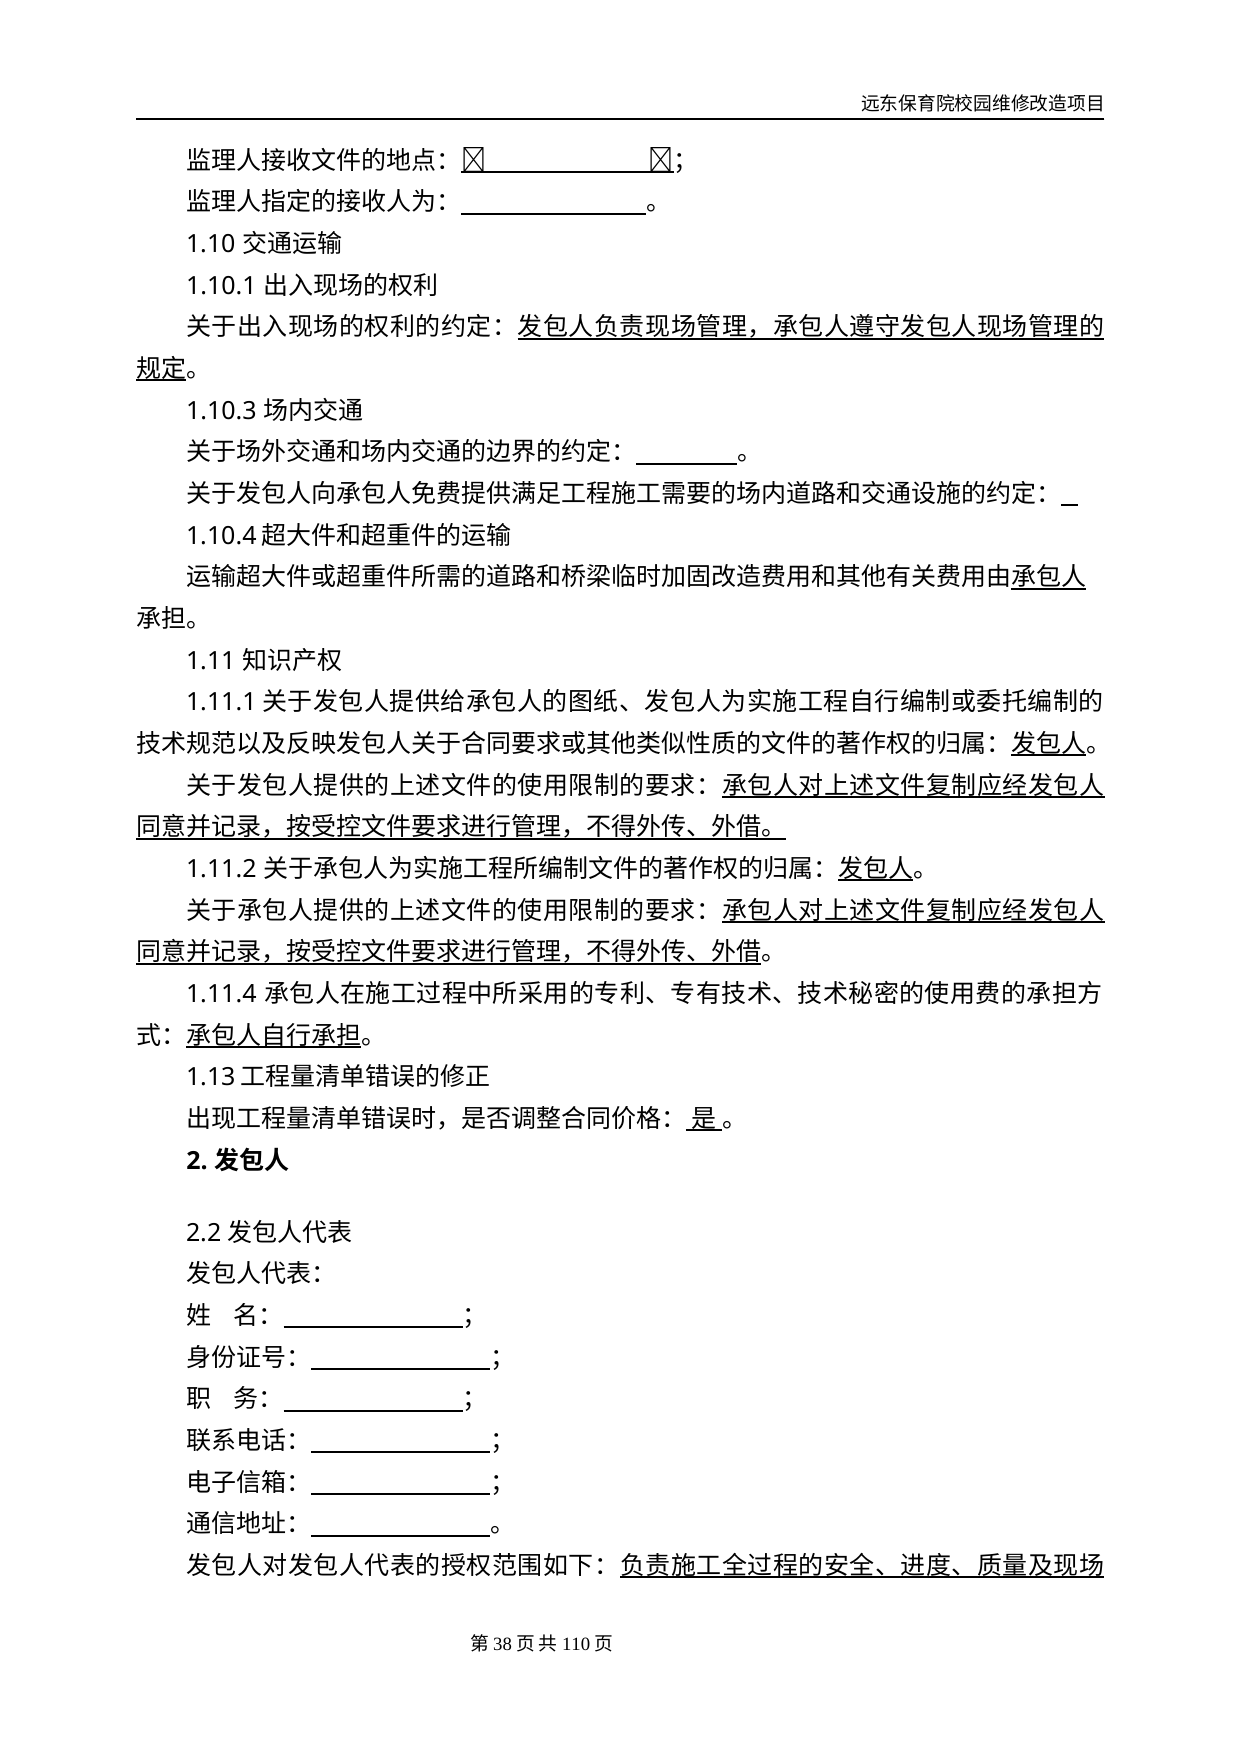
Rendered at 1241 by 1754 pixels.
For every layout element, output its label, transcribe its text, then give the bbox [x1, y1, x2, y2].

text 通信地址： 。 [136, 1499, 1104, 1541]
text 关于发包人提供的上述文件的使用限制的要求：承包人对上述文件复制应经发包人同意并记录，按受控文件要求进行管理，不得外传、外借。 [136, 761, 1104, 844]
subtitle 2. 发包人 [136, 1136, 1104, 1177]
text 监理人接收文件的地点： ； [136, 136, 1104, 177]
text 1.10 交通运输 [136, 219, 1104, 261]
text 姓 名： ； [136, 1291, 1104, 1333]
text 联系电话： ； [136, 1416, 1104, 1458]
text 1.10.4超大件和超重件的运输 [136, 511, 1104, 552]
text 关于发包人向承包人免费提供满足工程施工需要的场内道路和交通设施的约定： [136, 469, 1104, 511]
text 发包人代表： [136, 1249, 1104, 1291]
text 1.11 知识产权 [136, 636, 1104, 677]
text 关于出入现场的权利的约定：发包人负责现场管理，承包人遵守发包人现场管理的规定。 [136, 302, 1104, 386]
text 运输超大件或超重件所需的道路和桥梁临时加固改造费用和其他有关费用由承包人承担。 [136, 552, 1104, 636]
text 2.2 发包人代表 [136, 1208, 1104, 1249]
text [136, 1541, 1104, 1583]
text 1.11.2 关于承包人为实施工程所编制文件的著作权的归属：发包人。 [136, 844, 1104, 886]
text 1.10.3 场内交通 [136, 386, 1104, 427]
text 职 务： ； [136, 1374, 1104, 1416]
text 关于场外交通和场内交通的边界的约定： 。 [136, 427, 1104, 469]
text 出现工程量清单错误时，是否调整合同价格： 是 。 [136, 1094, 1104, 1136]
text 1.11.1关于发包人提供给承包人的图纸、发包人为实施工程自行编制或委托编制的技术规范以及反映发包人关于合同要求或其他类似性质的文件的著作权的归属：发包人。 [136, 677, 1104, 761]
text 关于承包人提供的上述文件的使用限制的要求：承包人对上述文件复制应经发包人同意并记录，按受控文件要求进行管理，不得外传、外借。 [136, 886, 1104, 969]
text 1.11.4 承包人在施工过程中所采用的专利、专有技术、技术秘密的使用费的承担方式：承包人自行承担。 [136, 969, 1104, 1052]
text 身份证号： ； [136, 1333, 1104, 1374]
text 1.10.1 出入现场的权利 [136, 261, 1104, 302]
text 电子信箱： ； [136, 1458, 1104, 1499]
text 监理人指定的接收人为： 。 [136, 177, 1104, 219]
text 1.13工程量清单错误的修正 [136, 1052, 1104, 1094]
